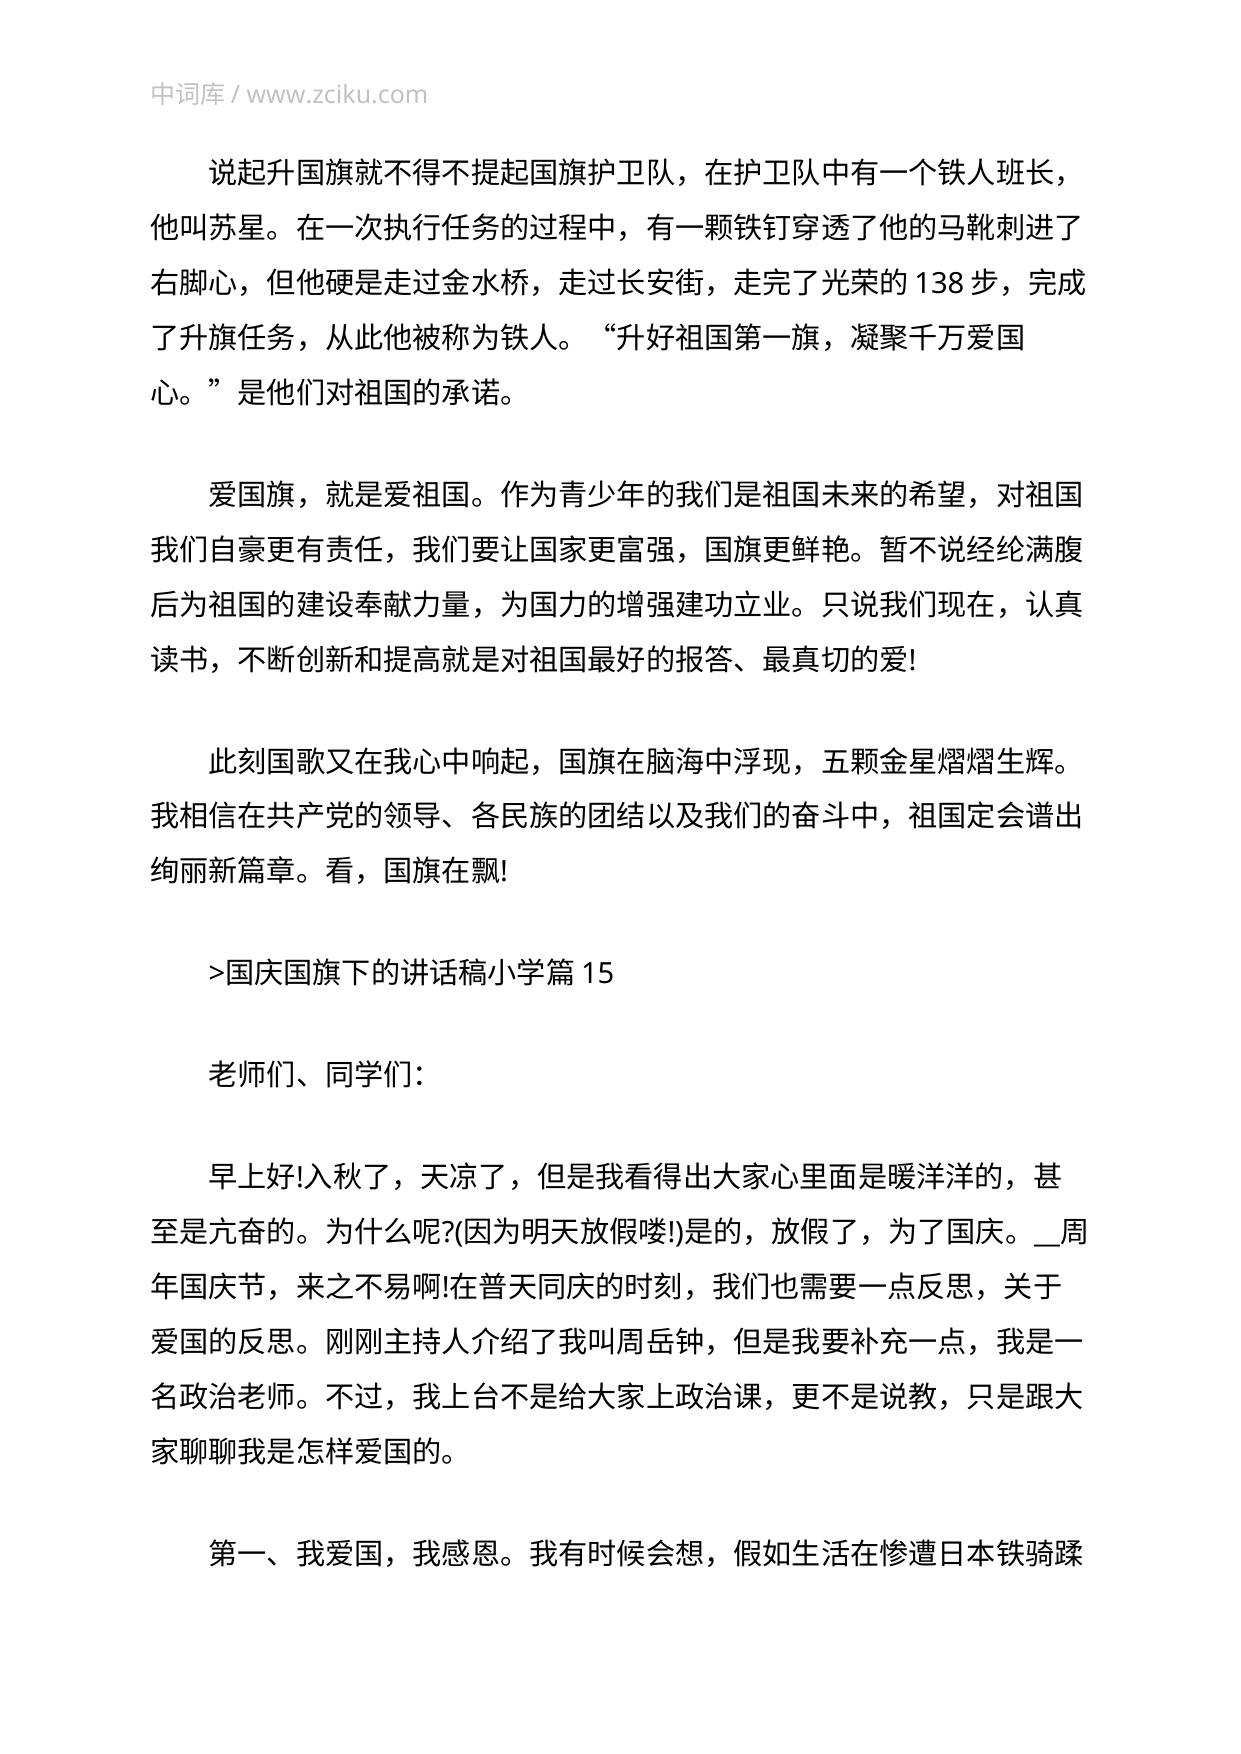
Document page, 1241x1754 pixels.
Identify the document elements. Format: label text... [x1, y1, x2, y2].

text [150, 1530, 1090, 1572]
text 爱国旗，就是爱祖国。作为青少年的我们是祖国未来的希望，对祖国我们自豪更有责任，我们要让国家更富强，国旗更鲜艳。暂不说经纶满腹后为祖国的建设奉献力量，为国力的增强建功立业。只说我们现在，认真读书，不断创新和提高就是对祖国最好的报答、最真切的爱! [150, 471, 1090, 678]
text 此刻国歌又在我心中响起，国旗在脑海中浮现，五颗金星熠熠生辉。我相信在共产党的领导、各民族的团结以及我们的奋斗中，祖国定会谱出绚丽新篇章。看，国旗在飘! [150, 738, 1090, 890]
text 早上好!入秋了，天凉了，但是我看得出大家心里面是暖洋洋的，甚至是亢奋的。为什么呢?(因为明天放假喽!)是的，放假了，为了国庆。__周年国庆节，来之不易啊!在普天同庆的时刻，我们也需要一点反思，关于爱国的反思。刚刚主持人介绍了我叫周岳钟，但是我要补充一点，我是一名政治老师。不过，我上台不是给大家上政治课，更不是说教，只是跟大家聊聊我是怎样爱国的。 [150, 1154, 1090, 1471]
text >国庆国旗下的讲话稿小学篇15 [150, 950, 1090, 992]
text 说起升国旗就不得不提起国旗护卫队，在护卫队中有一个铁人班长，他叫苏星。在一次执行任务的过程中，有一颗铁钉穿透了他的马靴刺进了右脚心，但他硬是走过金水桥，走过长安街，走完了光荣的138步，完成了升旗任务，从此他被称为铁人。“升好祖国第一旗，凝聚千万爱国心。”是他们对祖国的承诺。 [150, 150, 1090, 412]
text 老师们、同学们： [150, 1052, 1090, 1094]
